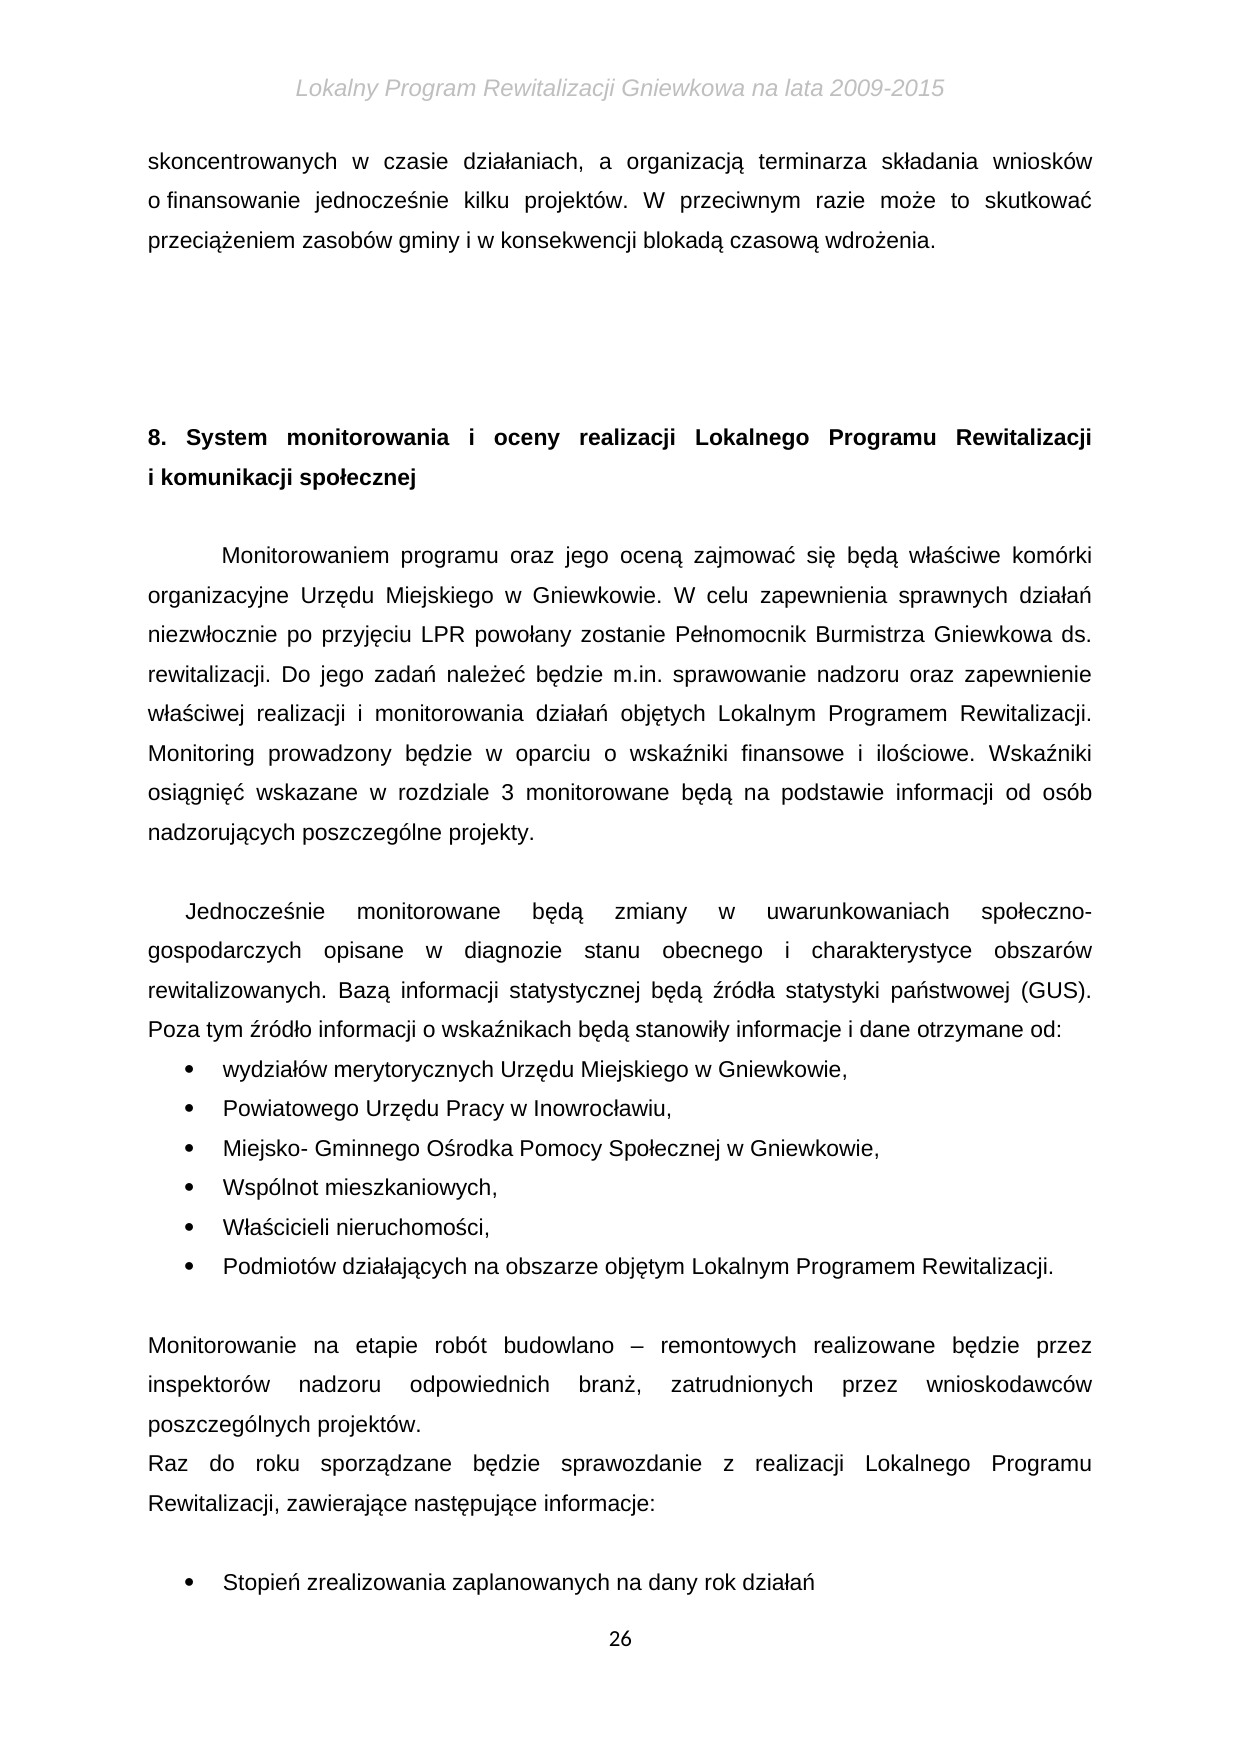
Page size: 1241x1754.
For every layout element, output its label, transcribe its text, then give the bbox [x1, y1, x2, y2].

list Podmiotów działających na obszarze objętym Lokalnym Programem Rewitalizacji. [185, 1253, 1093, 1279]
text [148, 148, 1093, 253]
text Raz do roku sporządzane będzie sprawozdanie z realizacji Lokalnego Programu Rewitalizacji, zawierające następujące informacje: [148, 1450, 1093, 1516]
text Monitorowanie na etapie robót budowlano – remontowych realizowane będzie przez inspektorów nadzoru odpowiednich branż, zatrudnionych przez wnioskodawców poszczególnych projektów. [148, 1332, 1093, 1437]
list Właścicieli nieruchomości, [185, 1213, 1093, 1240]
text Jednocześnie monitorowane będą zmiany w uwarunkowaniach społeczno-gospodarczych opisane w diagnozie stanu obecnego i charakterystyce obszarów rewitalizowanych. Bazą informacji statystycznej będą źródła statystyki państwowej (GUS). Poza tym źródło informacji o wskaźnikach będą stanowiły informacje i dane otrzymane od: [148, 898, 1093, 1042]
list Powiatowego Urzędu Pracy w Inowrocławiu, [185, 1095, 1093, 1121]
list Miejsko- Gminnego Ośrodka Pomocy Społecznej w Gniewkowie, [185, 1134, 1093, 1161]
list Stopień zrealizowania zaplanowanych na dany rok działań [185, 1569, 1093, 1595]
text 8. System monitorowania i oceny realizacji Lokalnego Programu Rewitalizacji i komunikacji społecznej [148, 424, 1093, 490]
list wydziałów merytorycznych Urzędu Miejskiego w Gniewkowie, [185, 1056, 1093, 1082]
list Wspólnot mieszkaniowych, [185, 1174, 1093, 1200]
text Monitorowaniem programu oraz jego oceną zajmować się będą właściwe komórki organizacyjne Urzędu Miejskiego w Gniewkowie. W celu zapewnienia sprawnych działań niezwłocznie po przyjęciu LPR powołany zostanie Pełnomocnik Burmistrza Gniewkowa ds. rewitalizacji. Do jego zadań należeć będzie m.in. sprawowanie nadzoru oraz zapewnienie właściwej realizacji i monitorowania działań objętych Lokalnym Programem Rewitalizacji. Monitoring prowadzony będzie w oparciu o wskaźniki finansowe i ilościowe. Wskaźniki osiągnięć wskazane w rozdziale 3 monitorowane będą na podstawie informacji od osób nadzorujących poszczególne projekty. [148, 542, 1093, 845]
